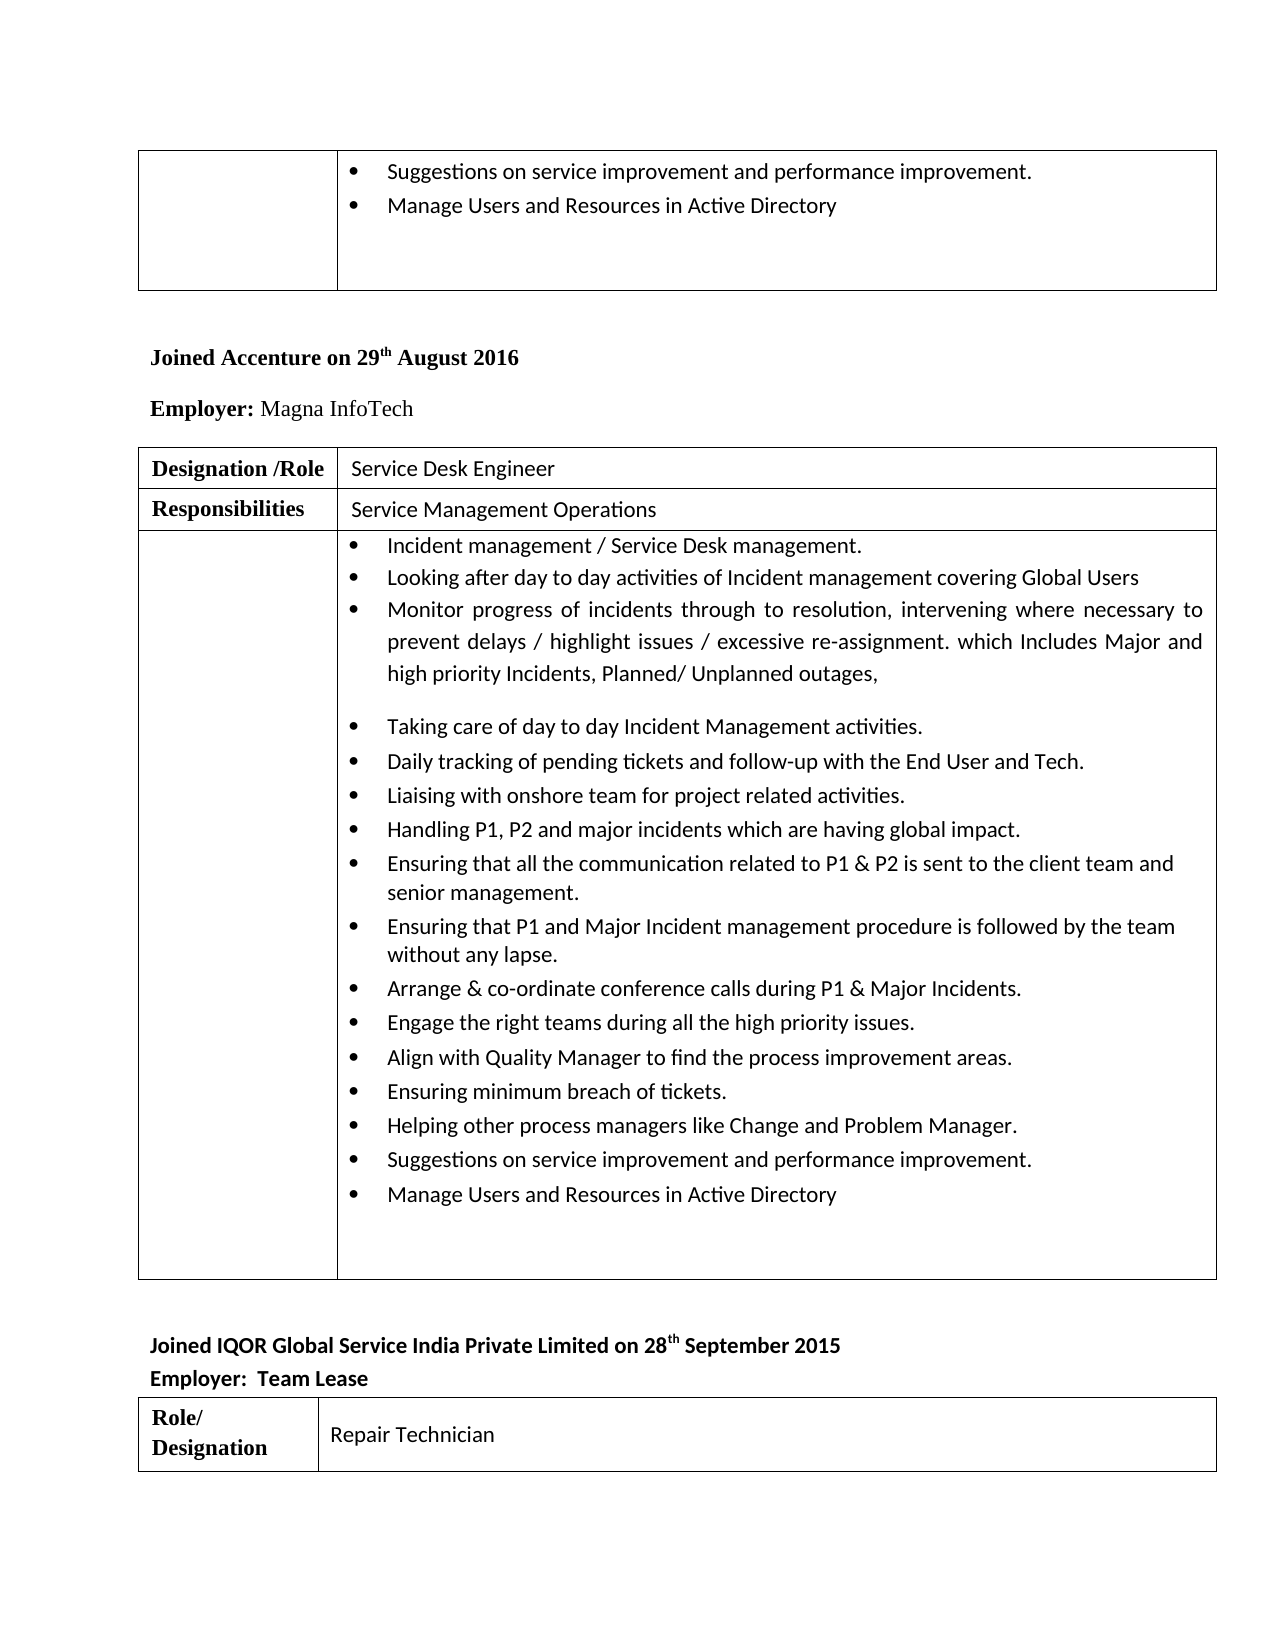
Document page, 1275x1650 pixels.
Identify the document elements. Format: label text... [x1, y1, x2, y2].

text Joined IQOR Global Service India Private Limited on 28th September 2015 [150, 1331, 1125, 1359]
table_cell Responsibilities [139, 489, 337, 530]
table_cell [139, 531, 337, 1279]
table_cell Role/ Designation [139, 1398, 318, 1471]
text Joined Accenture on 29th August 2016 [150, 344, 1123, 371]
text Employer: Magna InfoTech [150, 396, 1123, 422]
table_header Service Desk Engineer [338, 448, 1216, 488]
table_cell Service Management Operations [338, 489, 1216, 530]
table_cell Repair Technician [319, 1398, 1216, 1471]
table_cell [338, 151, 1216, 290]
table_header Designation /Role [139, 448, 337, 488]
text Employer: Team Lease [150, 1364, 1125, 1392]
table_cell [139, 151, 337, 290]
